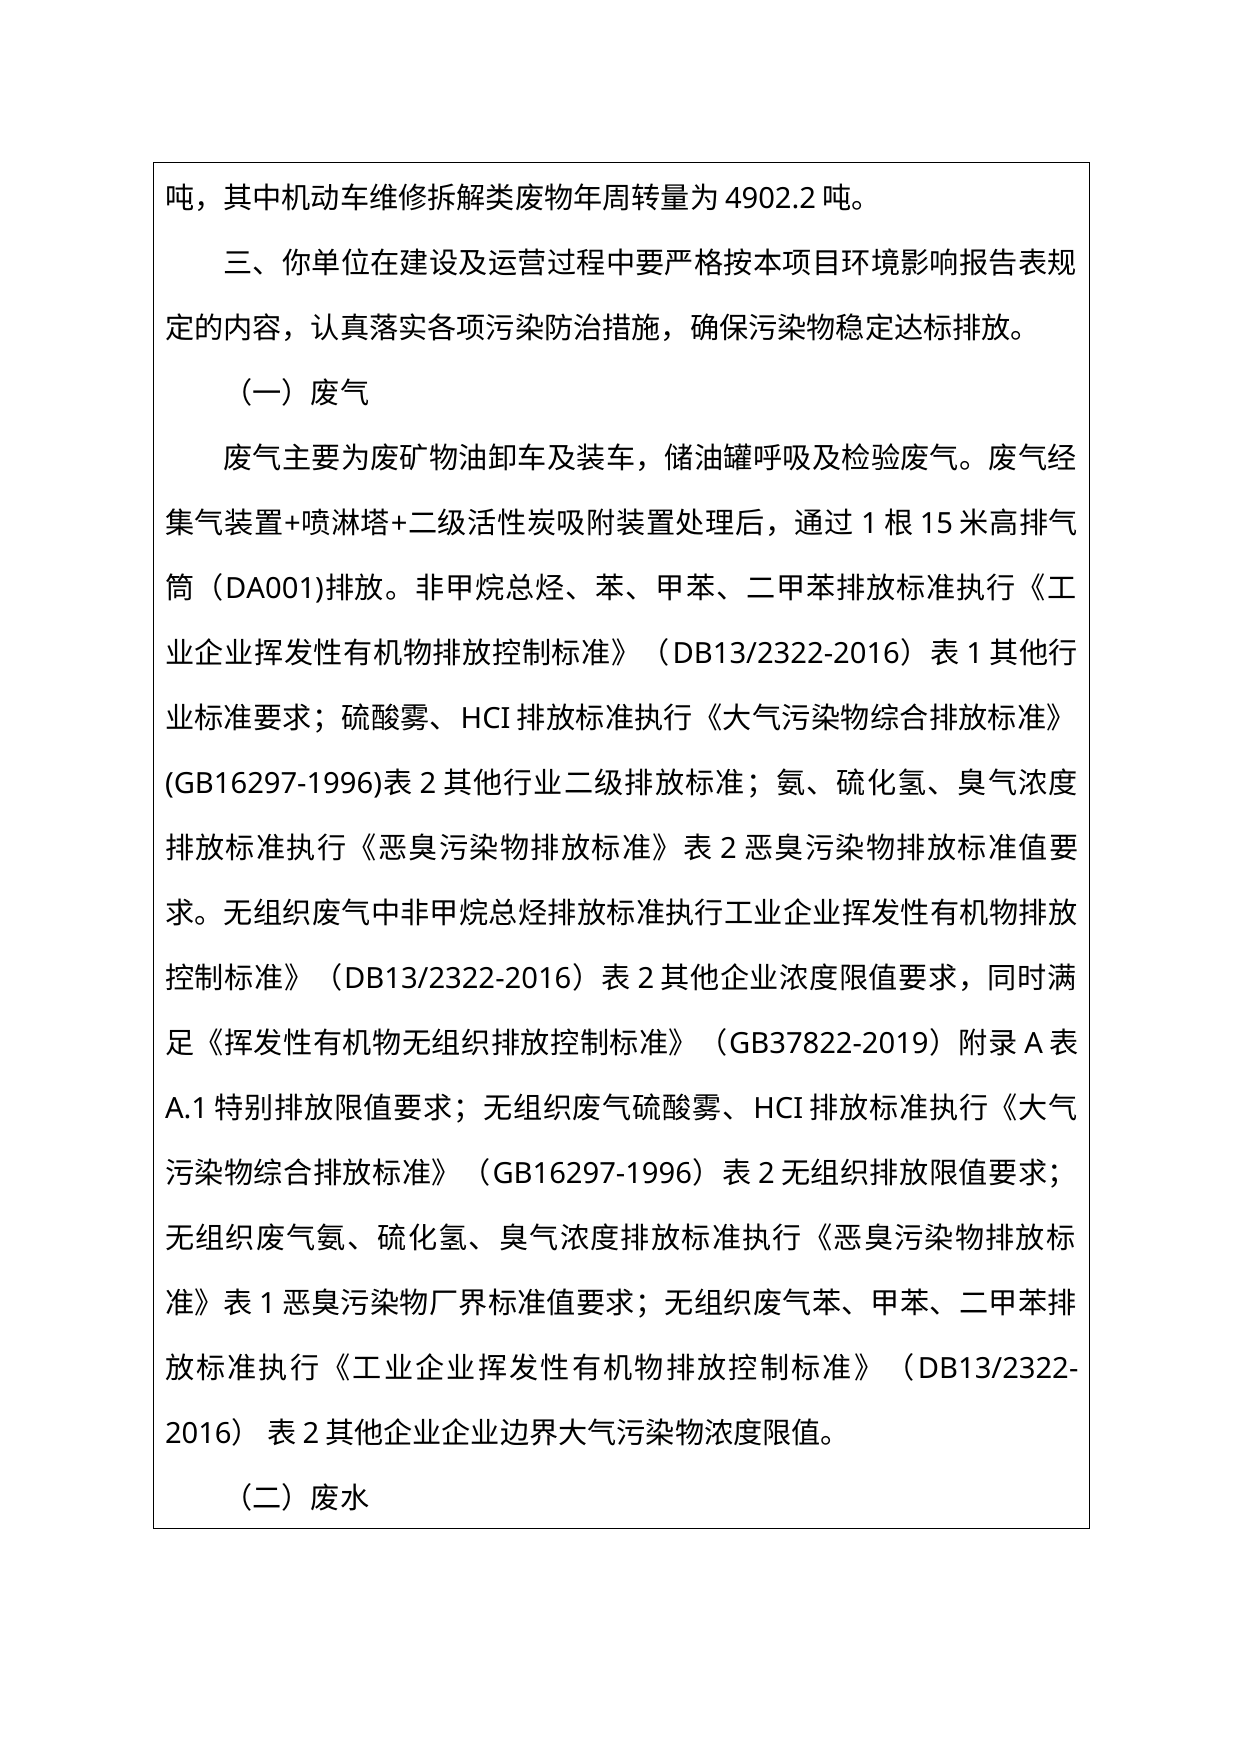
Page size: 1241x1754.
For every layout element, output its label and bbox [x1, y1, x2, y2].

table_header [154, 163, 1089, 1528]
